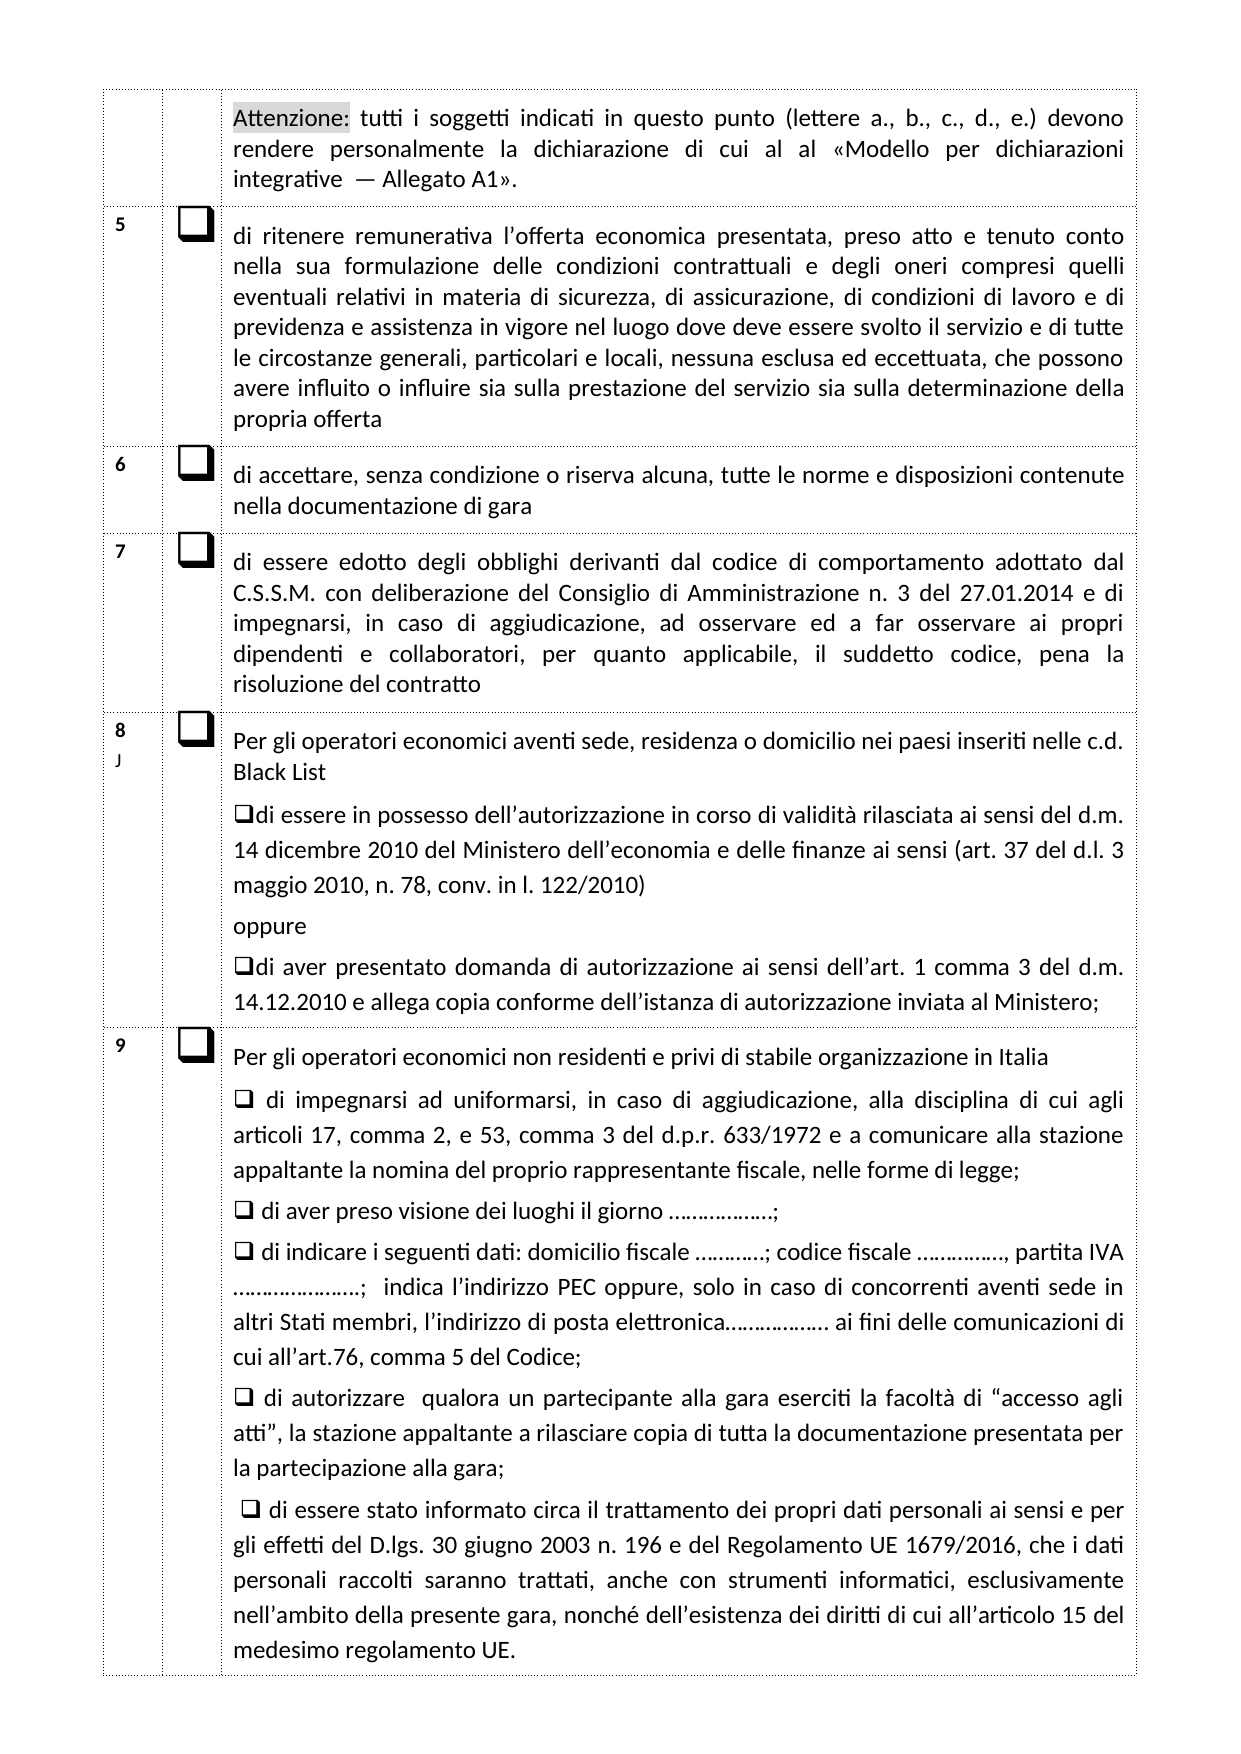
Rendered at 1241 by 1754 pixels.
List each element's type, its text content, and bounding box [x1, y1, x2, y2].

table_cell Per gli operatori economici non residenti e privi di stabile organizzazione in Italia di impegnarsi ad uniformarsi, in caso di aggiudicazione, alla disciplina di cui agli articoli 17, comma 2, e 53, comma 3 del d.p.r. 633/1972 e a comunicare alla stazione appaltante la nomina del proprio rappresentante fiscale, nelle forme di legge; di aver preso visione dei luoghi il giorno ………………; di indicare i seguenti dati: domicilio fiscale …………; codice fiscale ……………, partita IVA ………………….; indica l’indirizzo PEC oppure, solo in caso di concorrenti aventi sede in altri Stati membri, l’indirizzo di posta elettronica……………… ai fini delle comunicazioni di cui all’art.76, comma 5 del Codice; di autorizzare qualora un partecipante alla gara eserciti la facoltà di “accesso agli atti”, la stazione appaltante a rilasciare copia di tutta la documentazione presentata per la partecipazione alla gara; di essere stato informato circa il trattamento dei propri dati personali ai sensi e per gli effetti del D.lgs. 30 giugno 2003 n. 196 e del Regolamento UE 1679/2016, che i dati personali raccolti saranno trattati, anche con strumenti informatici, esclusivamente nell’ambito della presente gara, nonché dell’esistenza dei diritti di cui all’articolo 15 del medesimo regolamento UE. [222, 1027, 1137, 1675]
table_cell [163, 712, 222, 1027]
table_cell [163, 1027, 222, 1675]
table_cell [104, 206, 163, 446]
table_cell [163, 446, 222, 533]
table_cell di accettare, senza condizione o riserva alcuna, tutte le norme e disposizioni contenute nella documentazione di gara [222, 446, 1137, 533]
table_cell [222, 89, 1137, 206]
table_cell di ritenere remunerativa l’offerta economica presentata, preso atto e tenuto conto nella sua formulazione delle condizioni contrattuali e degli oneri compresi quelli eventuali relativi in materia di sicurezza, di assicurazione, di condizioni di lavoro e di previdenza e assistenza in vigore nel luogo dove deve essere svolto il servizio e di tutte le circostanze generali, particolari e locali, nessuna esclusa ed eccettuata, che possono avere influito o influire sia sulla prestazione del servizio sia sulla determinazione della propria offerta [222, 206, 1137, 446]
table_cell [104, 533, 163, 712]
table_cell [163, 533, 222, 712]
table_cell [104, 89, 163, 206]
table_cell [163, 206, 222, 446]
table_cell Per gli operatori economici aventi sede, residenza o domicilio nei paesi inseriti nelle c.d. Black List di essere in possesso dell’autorizzazione in corso di validità rilasciata ai sensi del d.m. 14 dicembre 2010 del Ministero dell’economia e delle finanze ai sensi (art. 37 del d.l. 3 maggio 2010, n. 78, conv. in l. 122/2010) oppure di aver presentato domanda di autorizzazione ai sensi dell’art. 1 comma 3 del d.m. 14.12.2010 e allega copia conforme dell’istanza di autorizzazione inviata al Ministero; [222, 712, 1137, 1027]
table_cell [104, 446, 163, 533]
table_cell [104, 1027, 163, 1675]
table_cell j [104, 712, 163, 1027]
table_cell [163, 89, 222, 206]
table_cell di essere edotto degli obblighi derivanti dal codice di comportamento adottato dal C.S.S.M. con deliberazione del Consiglio di Amministrazione n. 3 del 27.01.2014 e di impegnarsi, in caso di aggiudicazione, ad osservare ed a far osservare ai propri dipendenti e collaboratori, per quanto applicabile, il suddetto codice, pena la risoluzione del contratto [222, 533, 1137, 712]
